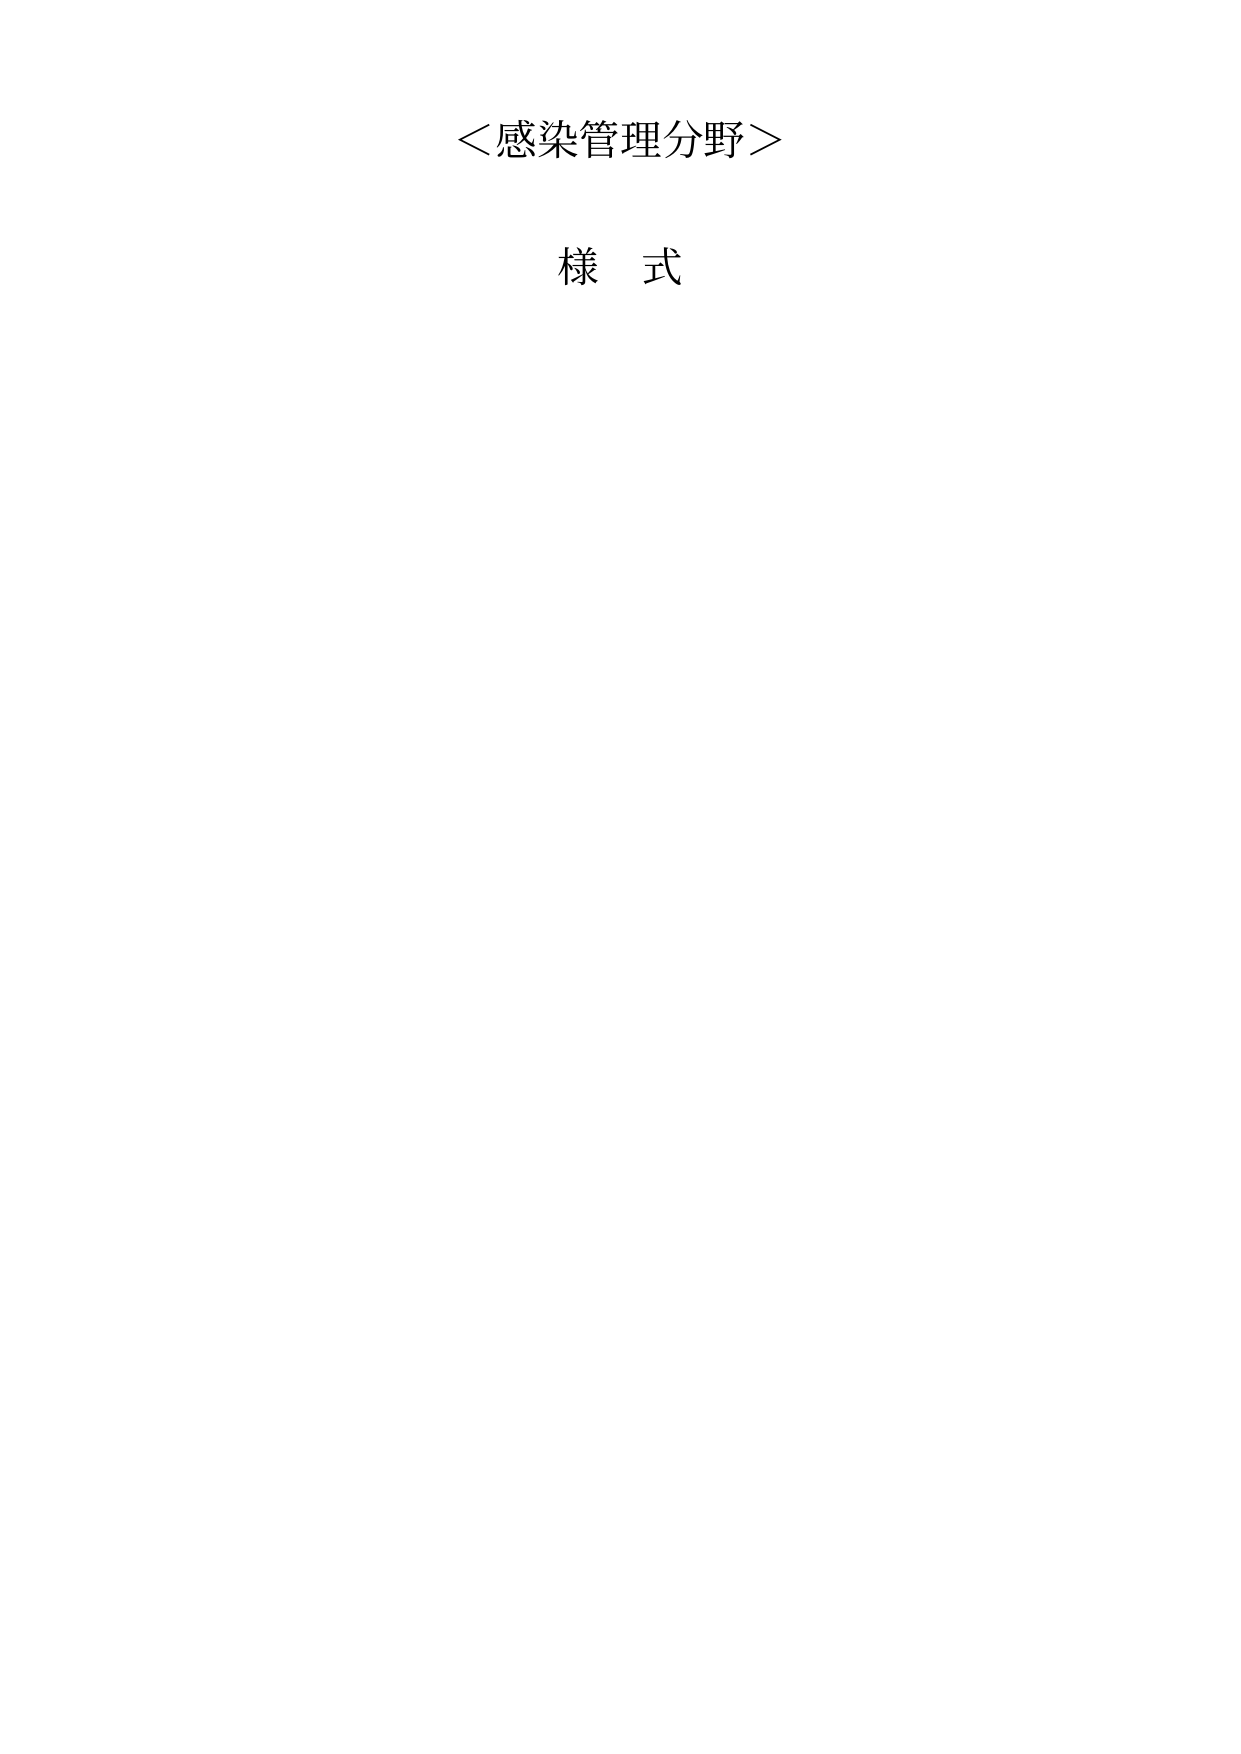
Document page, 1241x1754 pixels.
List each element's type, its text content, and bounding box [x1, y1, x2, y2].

text 様 式 [118, 233, 1122, 297]
text ＜感染管理分野＞ [118, 106, 1122, 169]
